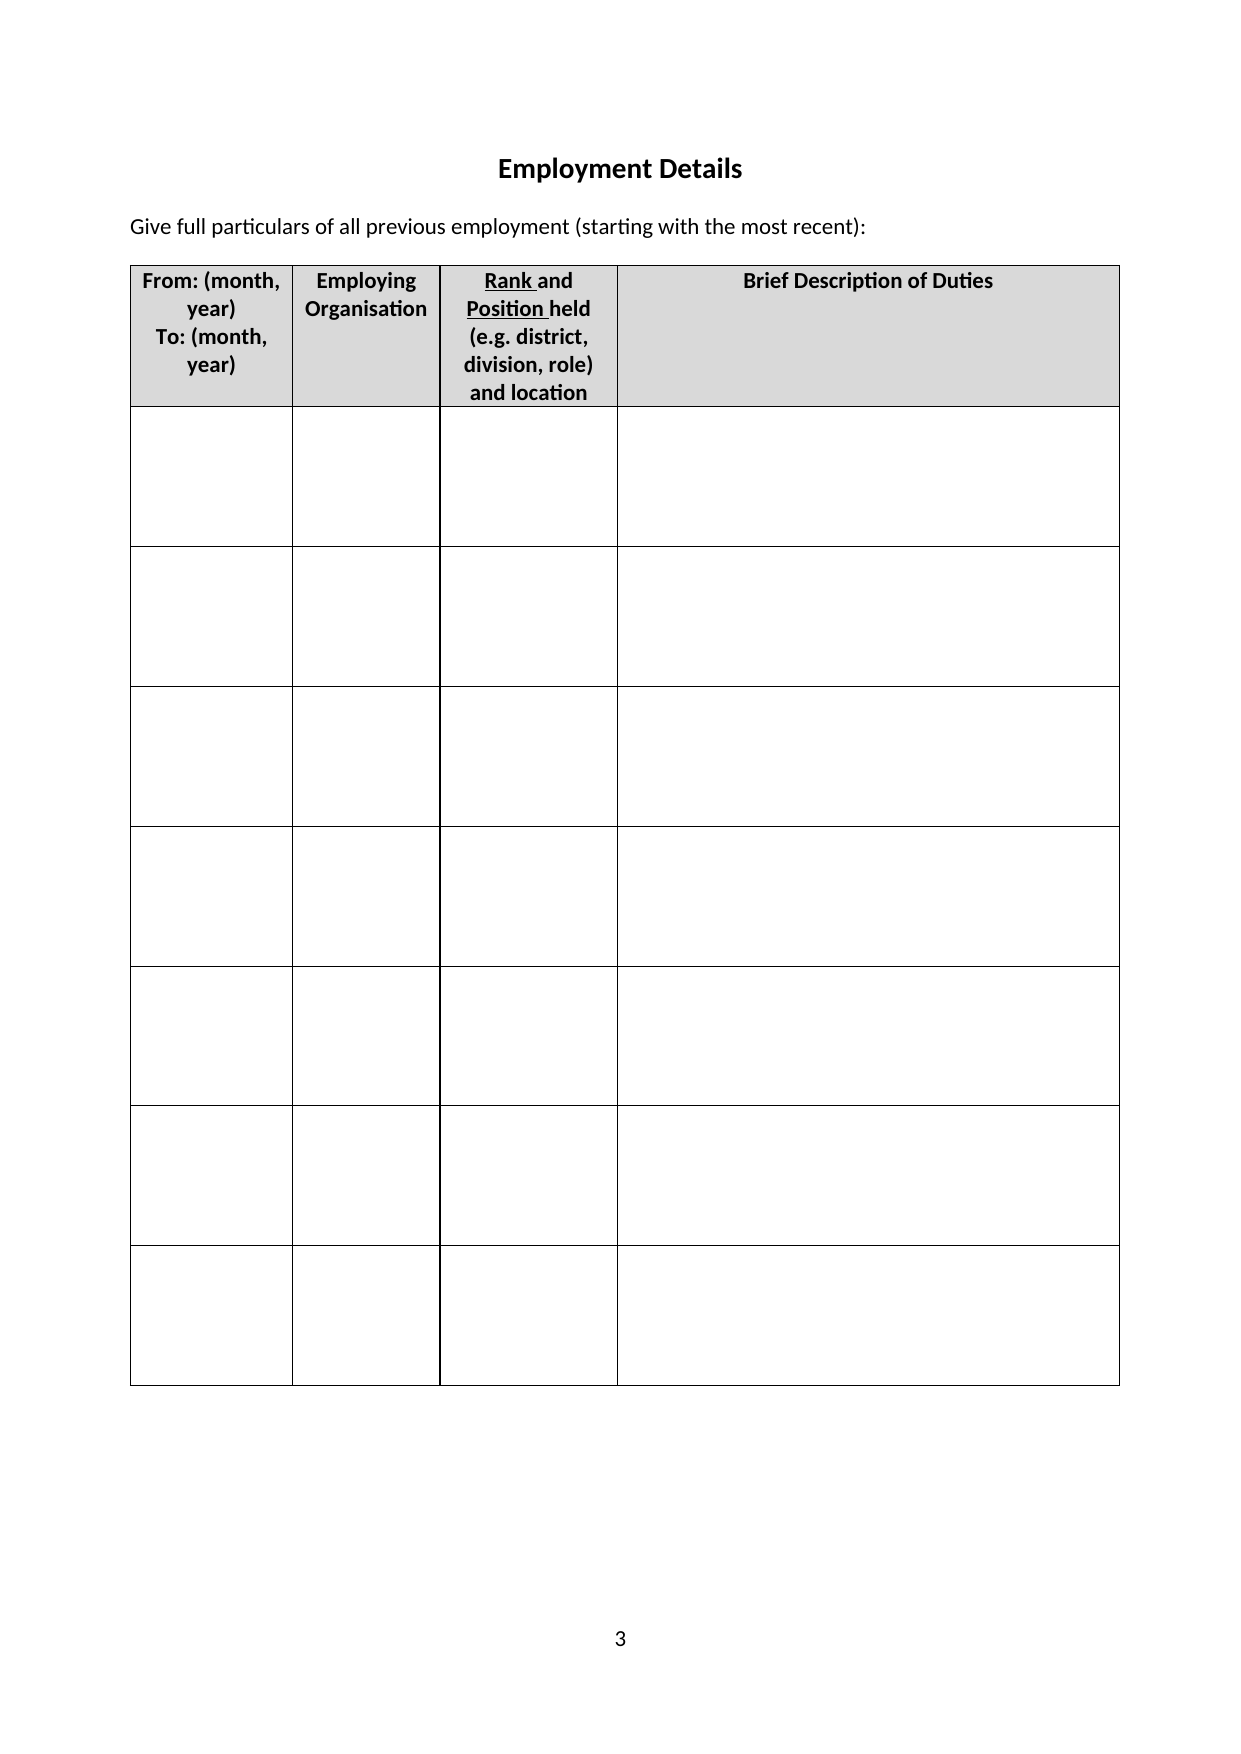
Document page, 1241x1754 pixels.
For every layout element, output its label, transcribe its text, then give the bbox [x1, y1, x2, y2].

table_cell [131, 827, 292, 966]
text Employment Details [130, 150, 1110, 186]
table_cell [618, 1106, 1119, 1245]
table_cell [441, 687, 617, 826]
text Give full particulars of all previous employment (starting with the most recent): [130, 212, 1110, 240]
table_cell [441, 1106, 617, 1245]
table_cell [293, 407, 439, 546]
table_cell [441, 827, 617, 966]
table_cell [293, 547, 439, 686]
table_cell [618, 407, 1119, 546]
table_cell [131, 687, 292, 826]
table_cell [131, 1246, 292, 1385]
table_cell [293, 967, 439, 1105]
table_cell [441, 1246, 617, 1385]
table_cell [131, 547, 292, 686]
table_header Rank and Position held (e.g. district, division, role) and location [441, 266, 617, 406]
table_cell [441, 407, 617, 546]
table_cell [441, 547, 617, 686]
table_cell [293, 687, 439, 826]
table_header Employing Organisation [293, 266, 439, 406]
table_cell [618, 687, 1119, 826]
table_cell [131, 407, 292, 546]
table_cell [618, 1246, 1119, 1385]
table_cell [293, 1246, 439, 1385]
table_cell [293, 827, 439, 966]
table_header From: (month, year) To: (month, year) [131, 266, 292, 406]
table_cell [131, 1106, 292, 1245]
table_cell [131, 967, 292, 1105]
table_cell [618, 967, 1119, 1105]
table_cell [618, 827, 1119, 966]
table_header Brief Description of Duties [618, 266, 1119, 406]
table_cell [441, 967, 617, 1105]
table_cell [618, 547, 1119, 686]
table_cell [293, 1106, 439, 1245]
